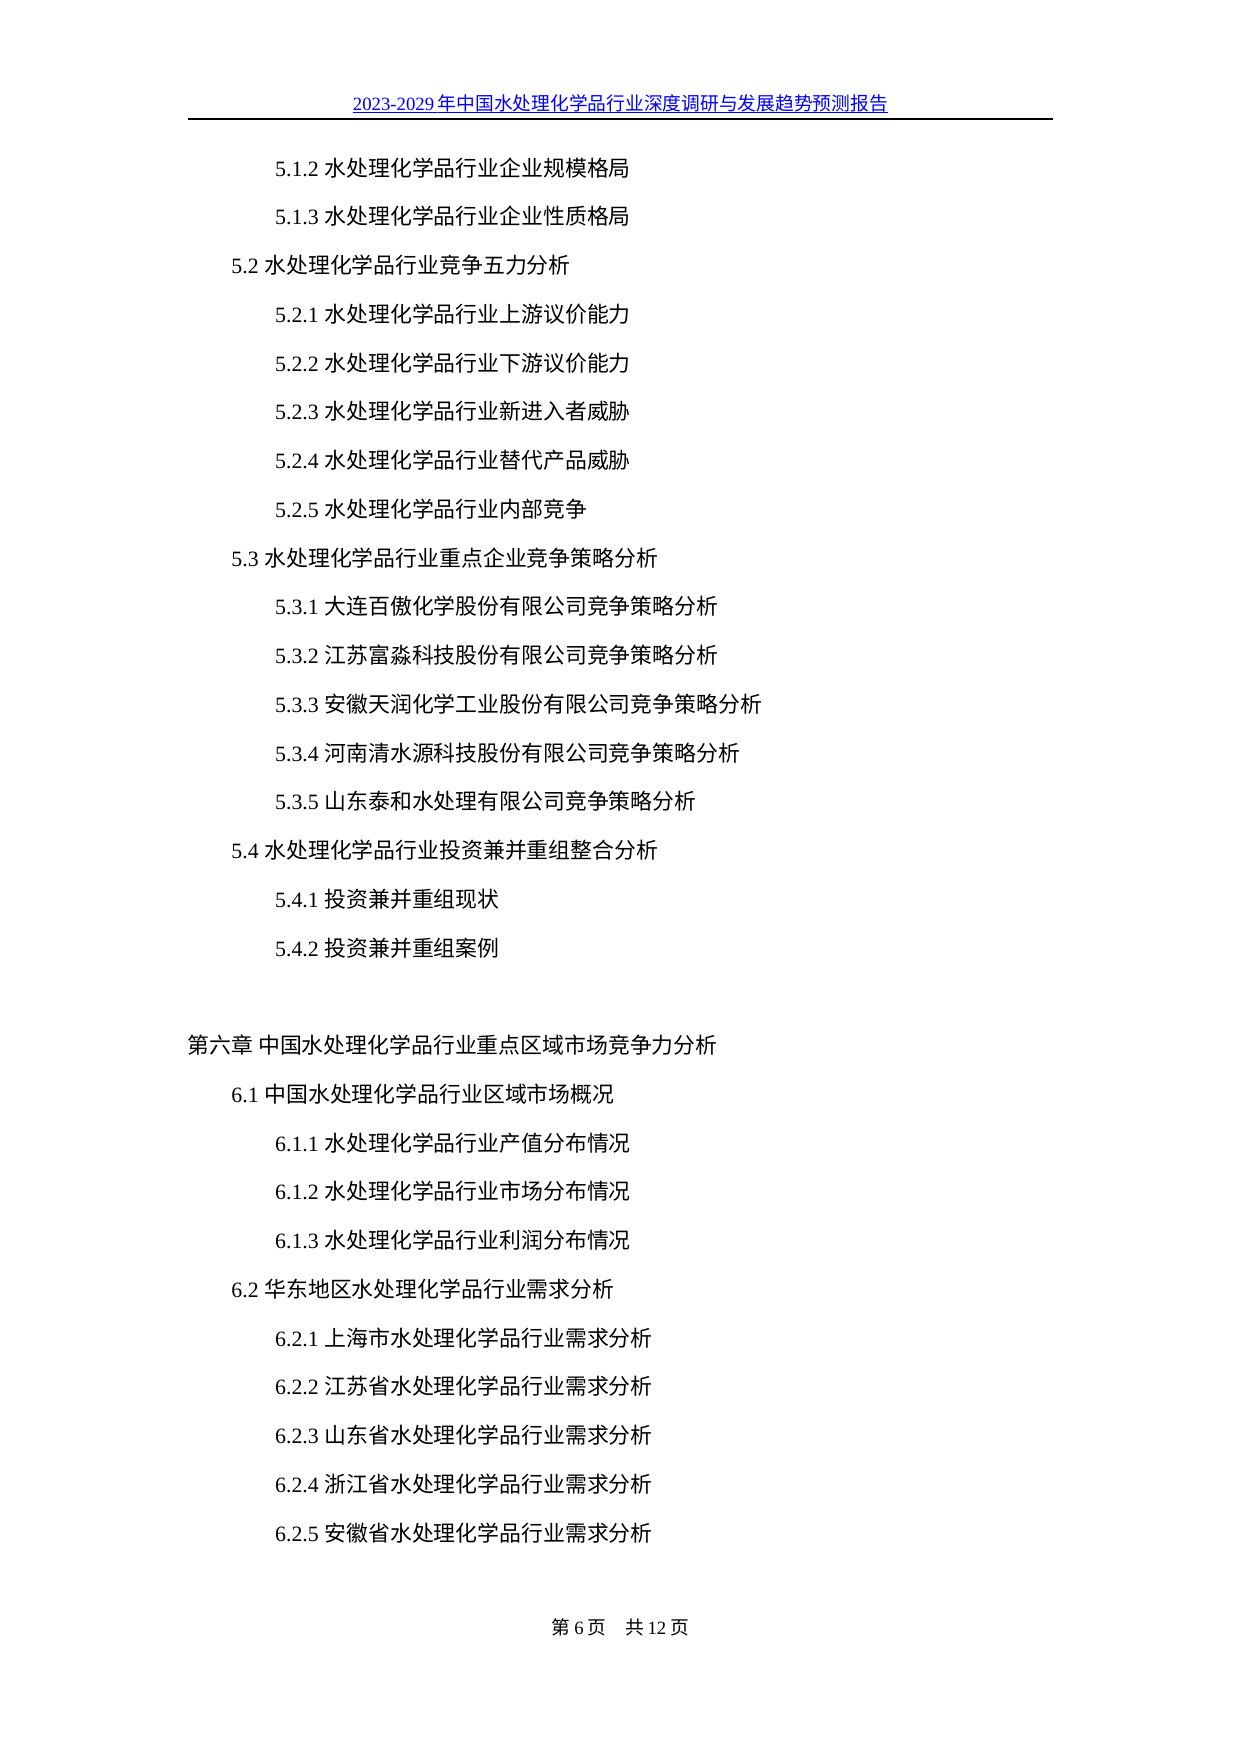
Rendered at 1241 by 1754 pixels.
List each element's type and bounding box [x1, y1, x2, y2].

text [187, 150, 1053, 1548]
